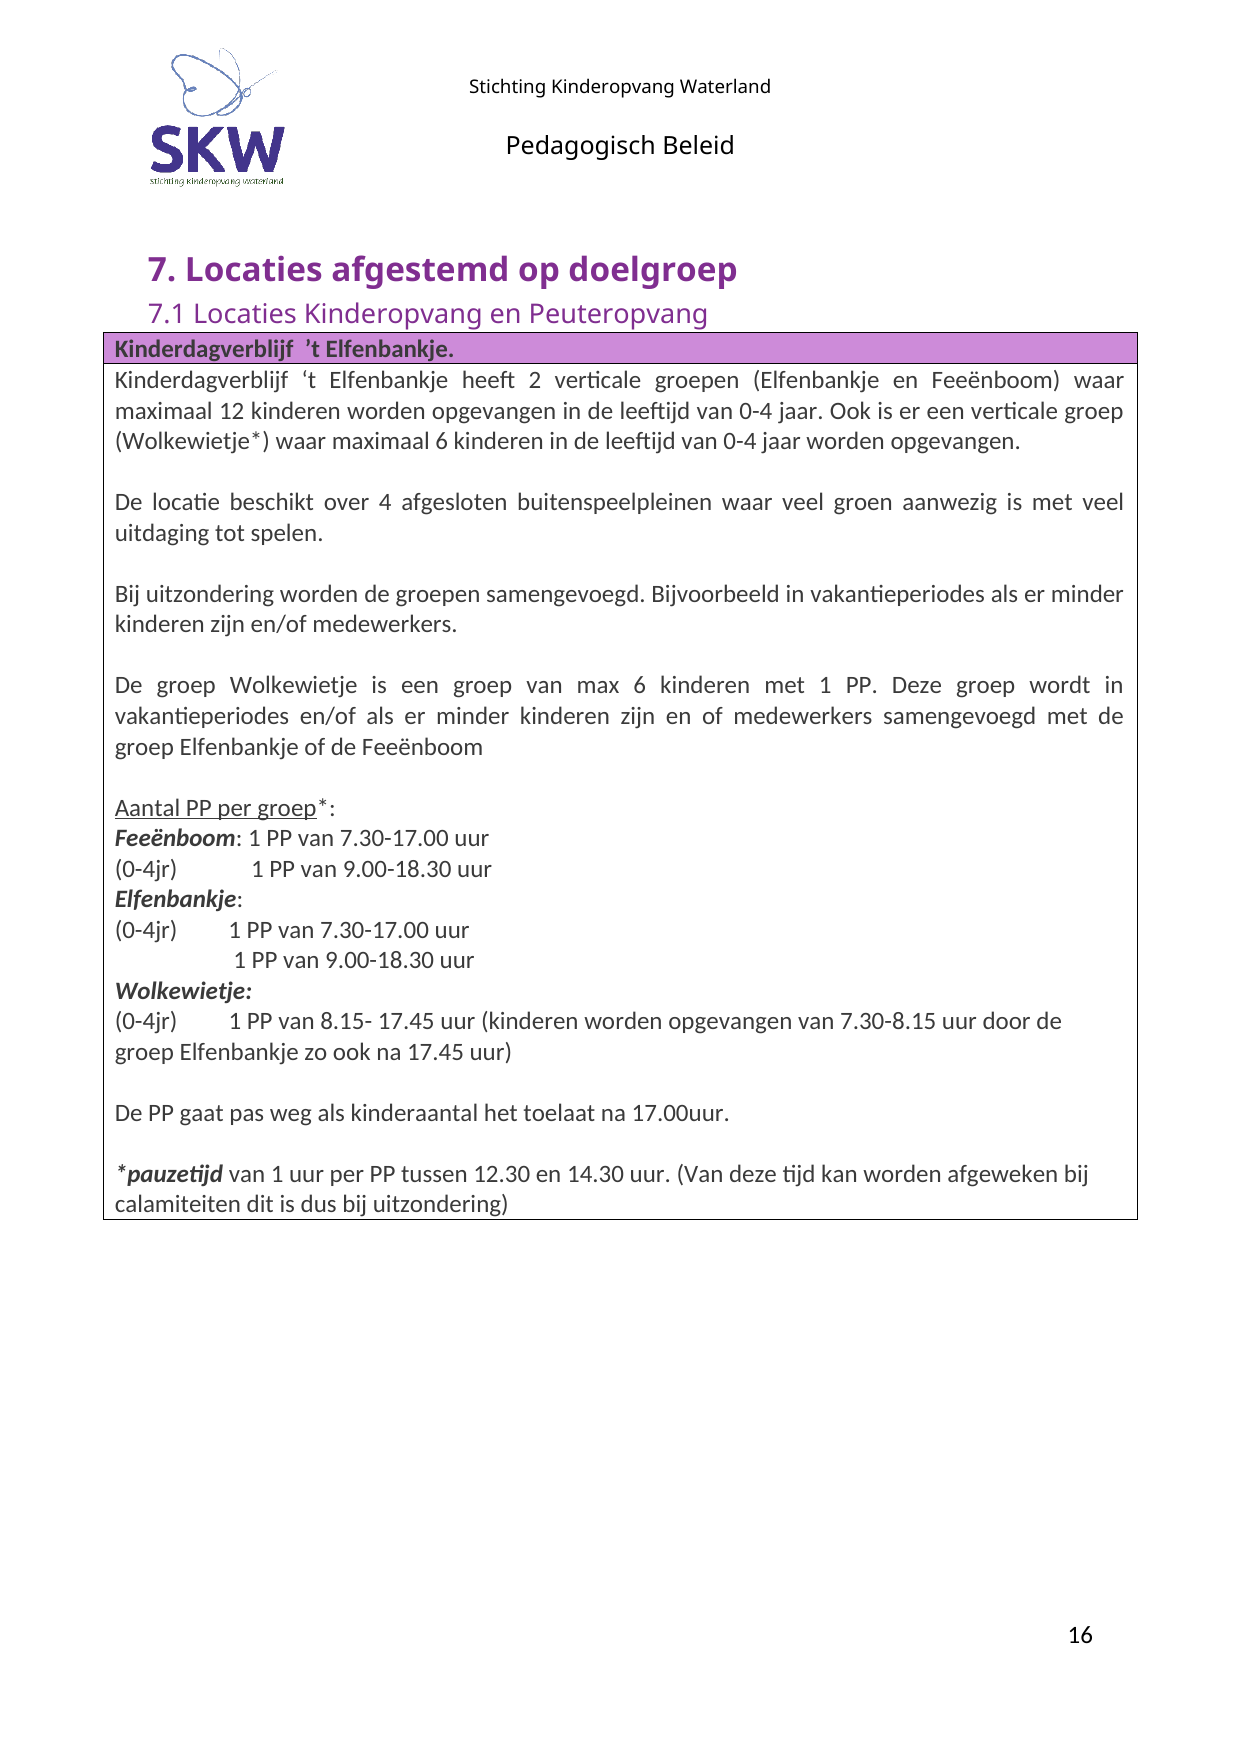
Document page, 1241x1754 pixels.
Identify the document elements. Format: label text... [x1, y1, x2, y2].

table_header Kinderdagverblijf ’t Elfenbankje. [104, 333, 1137, 363]
picture [138, 37, 296, 195]
table_cell Kinderdagverblijf ‘t Elfenbankje heeft 2 verticale groepen (Elfenbankje en Feeënboom) waar maximaal 12 kinderen worden opgevangen in de leeftijd van 0-4 jaar. Ook is er een verticale groep (Wolkewietje*) waar maximaal 6 kinderen in de leeftijd van 0-4 jaar worden opgevangen. De locatie beschikt over 4 afgesloten buitenspeelpleinen waar veel groen aanwezig is met veel uitdaging tot spelen. Bij uitzondering worden de groepen samengevoegd. Bijvoorbeeld in vakantieperiodes als er minder kinderen zijn en/of medewerkers. De groep Wolkewietje is een groep van max 6 kinderen met 1 PP. Deze groep wordt in vakantieperiodes en/of als er minder kinderen zijn en of medewerkers samengevoegd met de groep Elfenbankje of de Feeënboom Aantal PP per groep*: Feeënboom: 1 PP van 7.30-17.00 uur (0-4jr) 1 PP van 9.00-18.30 uur Elfenbankje: (0-4jr) 1 PP van 7.30-17.00 uur 1 PP van 9.00-18.30 uur Wolkewietje: (0-4jr) 1 PP van 8.15- 17.45 uur (kinderen worden opgevangen van 7.30-8.15 uur door de groep Elfenbankje zo ook na 17.45 uur) De PP gaat pas weg als kinderaantal het toelaat na 17.00uur. *pauzetijd van 1 uur per PP tussen 12.30 en 14.30 uur. (Van deze tijd kan worden afgeweken bij calamiteiten dit is dus bij uitzondering) [104, 364, 1137, 1219]
subtitle 7.1 Locaties Kinderopvang en Peuteropvang [148, 295, 1093, 332]
subtitle 7. Locaties afgestemd op doelgroep [148, 245, 1093, 291]
